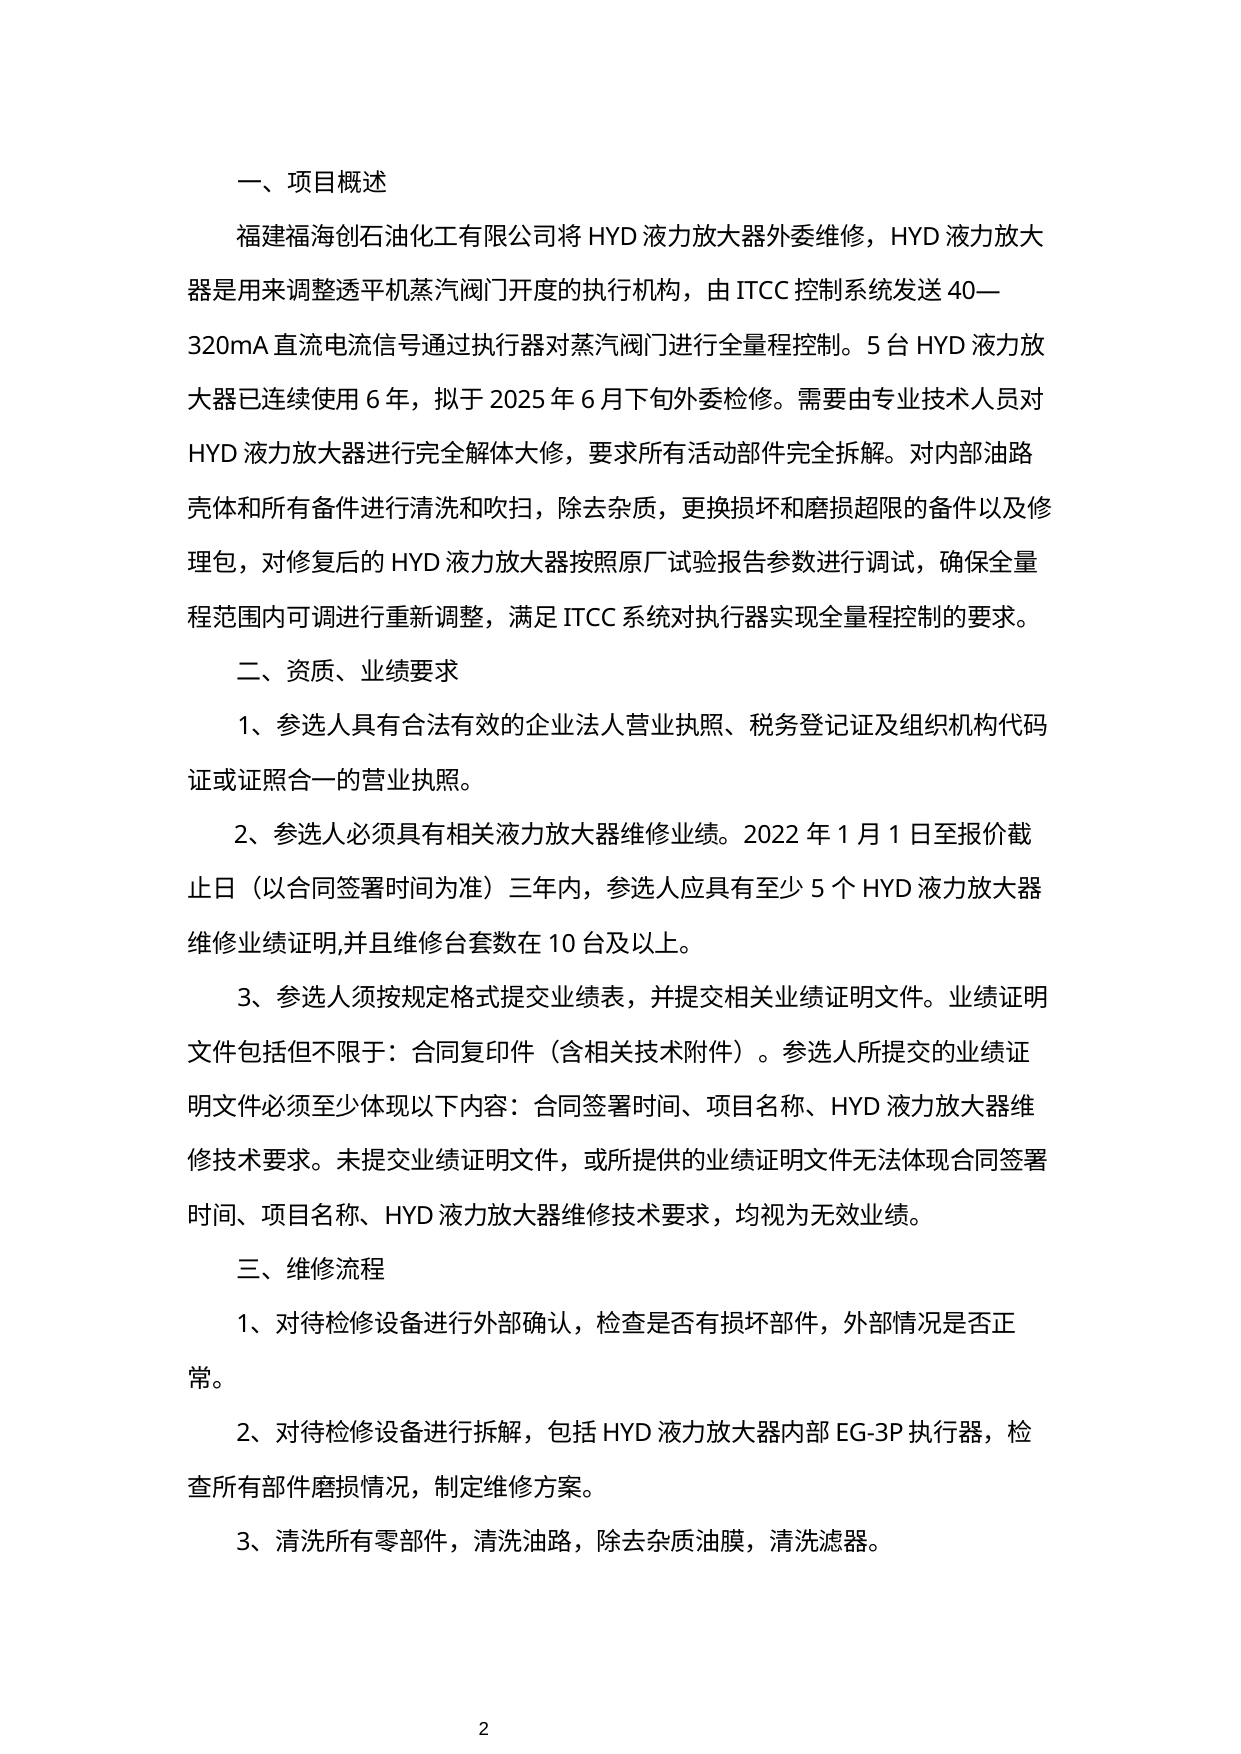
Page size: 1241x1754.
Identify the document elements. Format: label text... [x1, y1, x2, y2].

list 清洗所有零部件，清洗油路，除去杂质油膜，清洗滤器。 [187, 1521, 1053, 1558]
list 维修流程 [187, 1249, 1053, 1286]
list 参选人必须具有相关液力放大器维修业绩。2022 年 1 月 1 日至报价截止日（以合同签署时间为准）三年内，参选人应具有至少 5 个 HYD液力放大器维修业绩证明,并且维修台套数在10台及以上。 [187, 814, 1053, 959]
list 对待检修设备进行拆解，包括HYD液力放大器内部EG-3P执行器，检查所有部件磨损情况，制定维修方案。 [187, 1413, 1053, 1503]
text 福建福海创石油化工有限公司将HYD液力放大器外委维修，HYD液力放大器是用来调整透平机蒸汽阀门开度的执行机构，由ITCC控制系统发送40—320mA直流电流信号通过执行器对蒸汽阀门进行全量程控制。5台HYD液力放大器已连续使用6年，拟于2025年6月下旬外委检修。需要由专业技术人员对HYD液力放大器进行完全解体大修，要求所有活动部件完全拆解。对内部油路壳体和所有备件进行清洗和吹扫，除去杂质，更换损坏和磨损超限的备件以及修理包，对修复后的HYD液力放大器按照原厂试验报告参数进行调试，确保全量程范围内可调进行重新调整，满足ITCC系统对执行器实现全量程控制的要求。 [187, 216, 1053, 633]
text 3、参选人须按规定格式提交业绩表，并提交相关业绩证明文件。业绩证明文件包括但不限于：合同复印件（含相关技术附件）。参选人所提交的业绩证明文件必须至少体现以下内容：合同签署时间、项目名称、HYD液力放大器维修技术要求。未提交业绩证明文件，或所提供的业绩证明文件无法体现合同签署时间、项目名称、HYD液力放大器维修技术要求，均视为无效业绩。 [187, 978, 1053, 1231]
text 一、项目概述 [187, 162, 1053, 198]
list 资质、业绩要求 [187, 651, 1053, 688]
list 参选人具有合法有效的企业法人营业执照、税务登记证及组织机构代码证或证照合一的营业执照。 [187, 706, 1053, 796]
list 对待检修设备进行外部确认，检查是否有损坏部件，外部情况是否正常。 [187, 1304, 1053, 1394]
